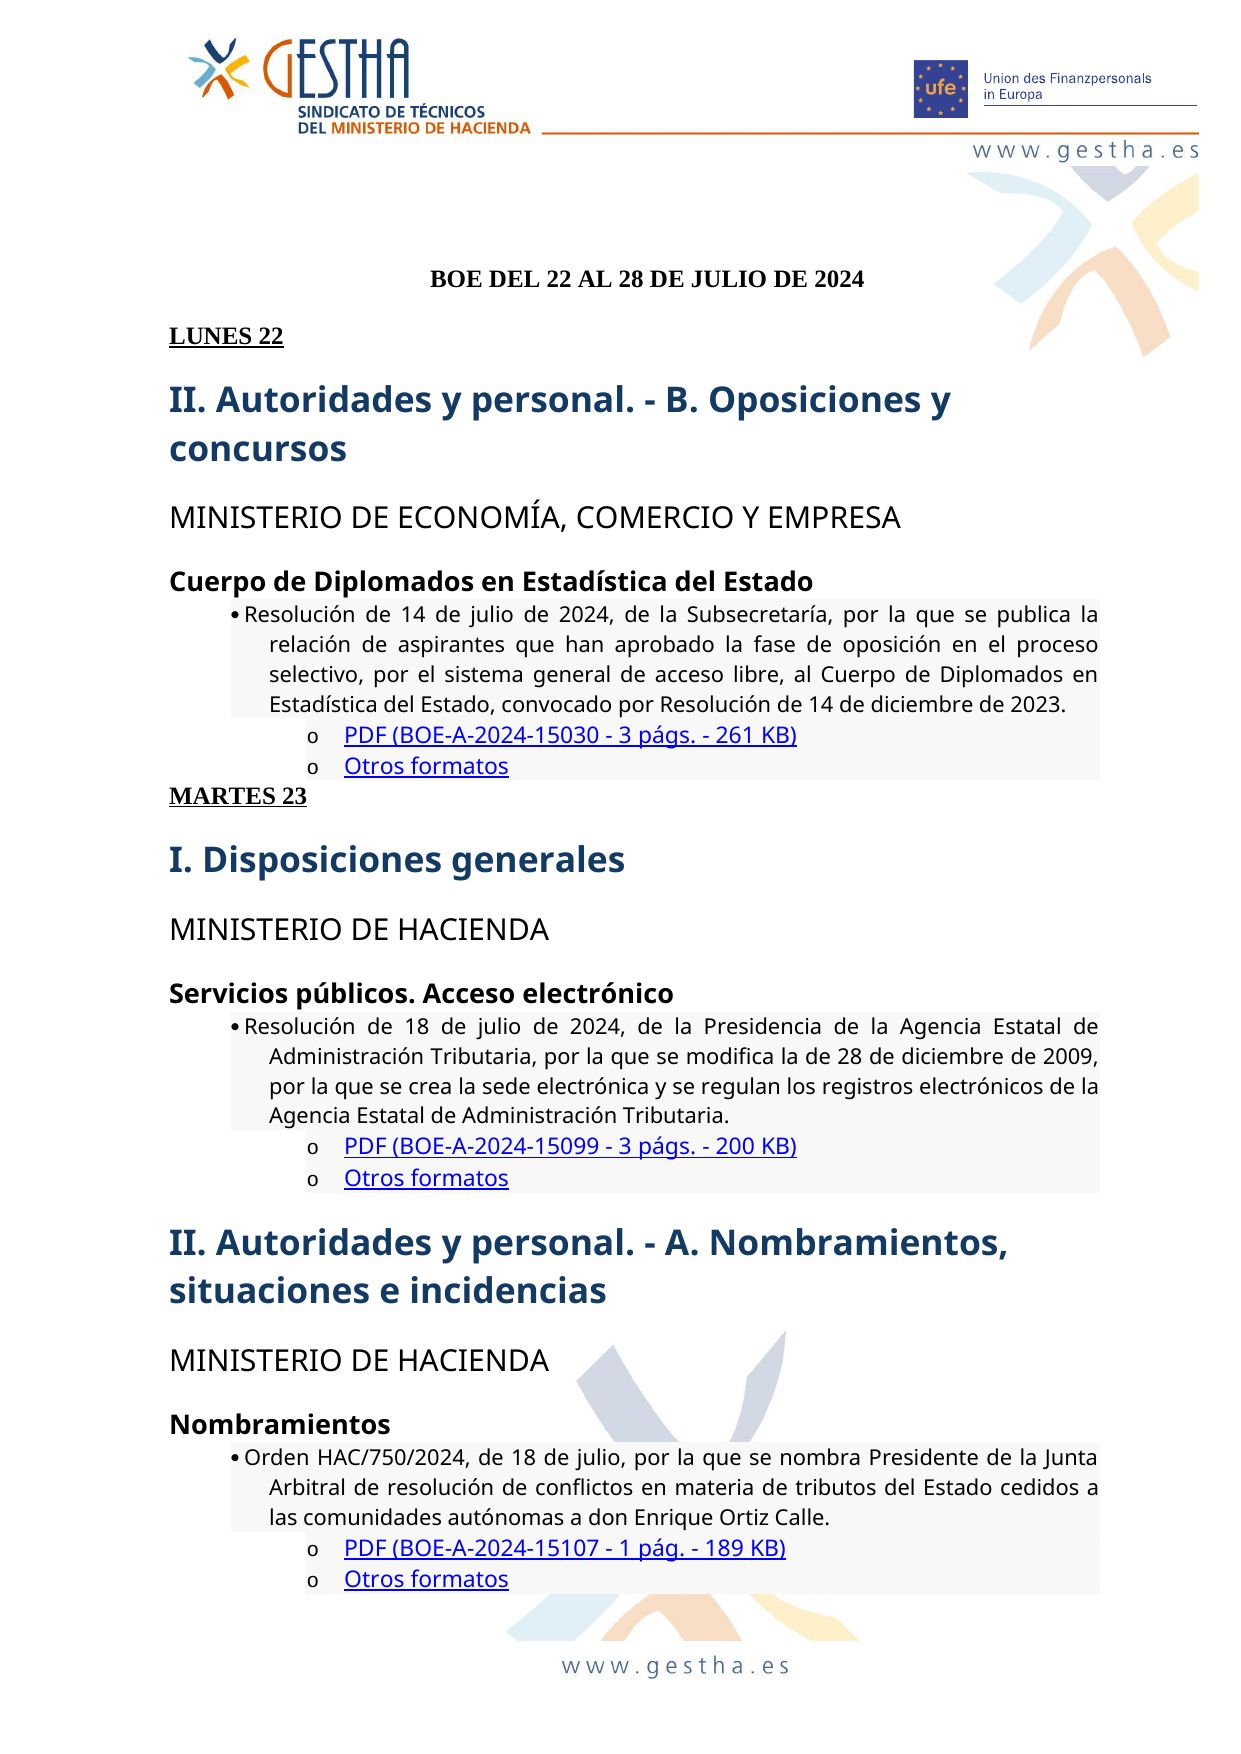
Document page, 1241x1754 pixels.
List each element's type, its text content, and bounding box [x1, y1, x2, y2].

list Resolución de 18 de julio de 2024, de la Presidencia de la Agencia Estatal de Administración Tributaria, por la que se modifica la de 28 de diciembre de 2009, por la que se crea la sede electrónica y se regulan los registros electrónicos de la Agencia Estatal de Administración Tributaria. [231, 1011, 1100, 1130]
list PDF (BOE-A-2024-15030 - 3 págs. - 261 KB) [306, 718, 1100, 750]
subtitle II. Autoridades y personal. - B. Oposiciones y concursos [169, 375, 1125, 471]
subtitle Nombramientos [169, 1405, 1125, 1442]
list Resolución de 14 de julio de 2024, de la Subsecretaría, por la que se publica la relación de aspirantes que han aprobado la fase de oposición en el proceso selectivo, por el sistema general de acceso libre, al Cuerpo de Diplomados en Estadística del Estado, convocado por Resolución de 14 de diciembre de 2023. [231, 599, 1100, 718]
subtitle MINISTERIO DE ECONOMÍA, COMERCIO Y EMPRESA [169, 496, 1125, 537]
list PDF (BOE-A-2024-15107 - 1 pág. - 189 KB) [306, 1532, 1100, 1563]
list Orden HAC/750/2024, de 18 de julio, por la que se nombra Presidente de la Junta Arbitral de resolución de conflictos en materia de tributos del Estado cedidos a las comunidades autónomas a don Enrique Ortiz Calle. [231, 1442, 1100, 1532]
list Otros formatos [306, 1563, 1100, 1594]
text BOE DEL 22 AL 28 DE JULIO DE 2024 [169, 264, 1125, 292]
list Otros formatos [306, 1161, 1100, 1193]
list Otros formatos [306, 750, 1100, 781]
list PDF (BOE-A-2024-15099 - 3 págs. - 200 KB) [306, 1130, 1100, 1161]
subtitle MINISTERIO DE HACIENDA [169, 1339, 1125, 1380]
picture [168, 1315, 1182, 1680]
subtitle I. Disposiciones generales [169, 835, 1125, 883]
subtitle II. Autoridades y personal. - A. Nombramientos, situaciones e incidencias [169, 1218, 1125, 1314]
subtitle MINISTERIO DE HACIENDA [169, 908, 1125, 949]
picture [187, 37, 1201, 441]
subtitle Servicios públicos. Acceso electrónico [169, 974, 1125, 1011]
text MARTES 23 [169, 781, 1125, 810]
subtitle Cuerpo de Diplomados en Estadística del Estado [169, 562, 1125, 599]
text LUNES 22 [169, 321, 1125, 350]
